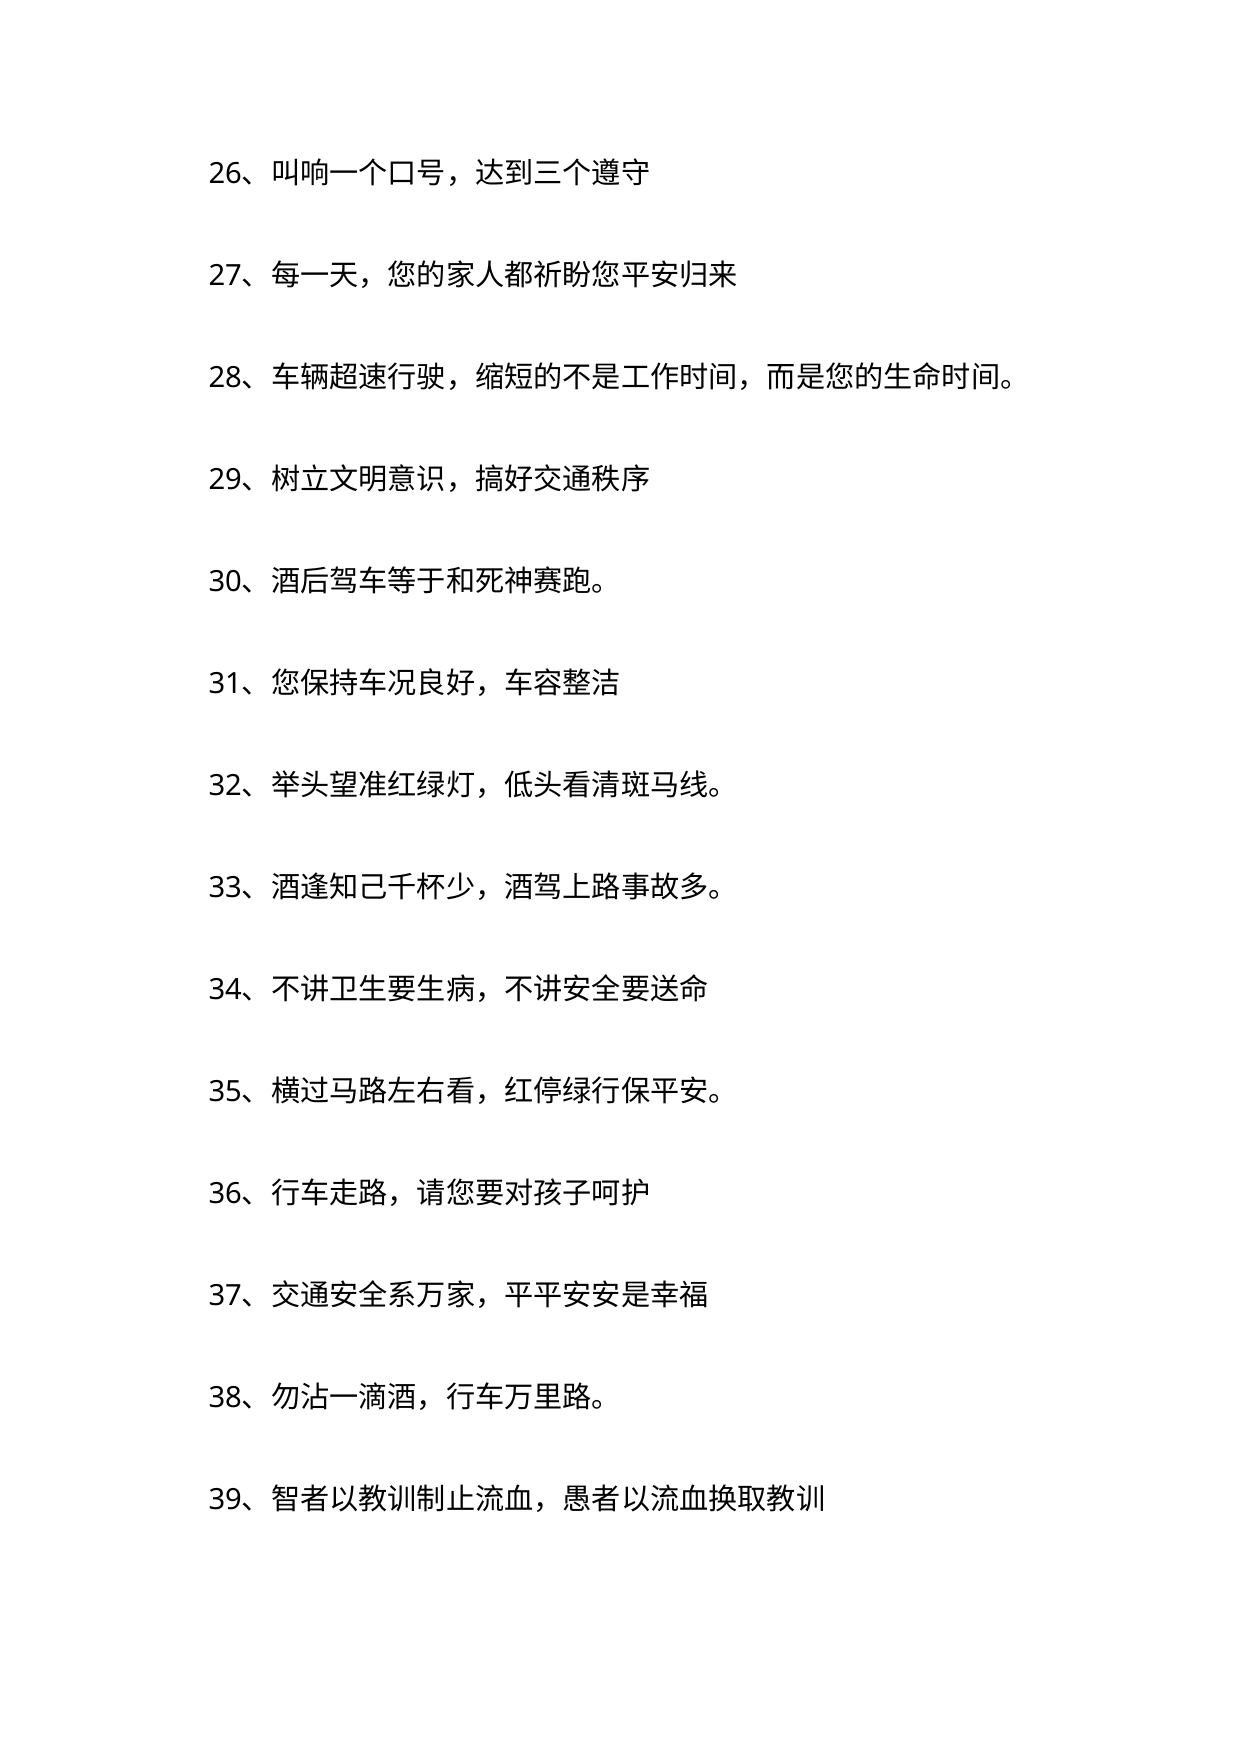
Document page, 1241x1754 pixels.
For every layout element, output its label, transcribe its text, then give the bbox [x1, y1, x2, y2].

text 37、交通安全系万家，平平安安是幸福 [150, 1272, 1090, 1314]
text 31、您保持车况良好，车容整洁 [150, 660, 1090, 702]
text 28、车辆超速行驶，缩短的不是工作时间，而是您的生命时间。 [150, 354, 1090, 396]
text 26、叫响一个口号，达到三个遵守 [150, 150, 1090, 192]
text 34、不讲卫生要生病，不讲安全要送命 [150, 966, 1090, 1008]
text 39、智者以教训制止流血，愚者以流血换取教训 [150, 1476, 1090, 1518]
text 27、每一天，您的家人都祈盼您平安归来 [150, 252, 1090, 294]
text 29、树立文明意识，搞好交通秩序 [150, 456, 1090, 498]
text 30、酒后驾车等于和死神赛跑。 [150, 558, 1090, 600]
text 35、横过马路左右看，红停绿行保平安。 [150, 1068, 1090, 1110]
text 36、行车走路，请您要对孩子呵护 [150, 1170, 1090, 1212]
text 32、举头望准红绿灯，低头看清斑马线。 [150, 762, 1090, 804]
text 38、勿沾一滴酒，行车万里路。 [150, 1374, 1090, 1416]
text 33、酒逢知己千杯少，酒驾上路事故多。 [150, 864, 1090, 906]
